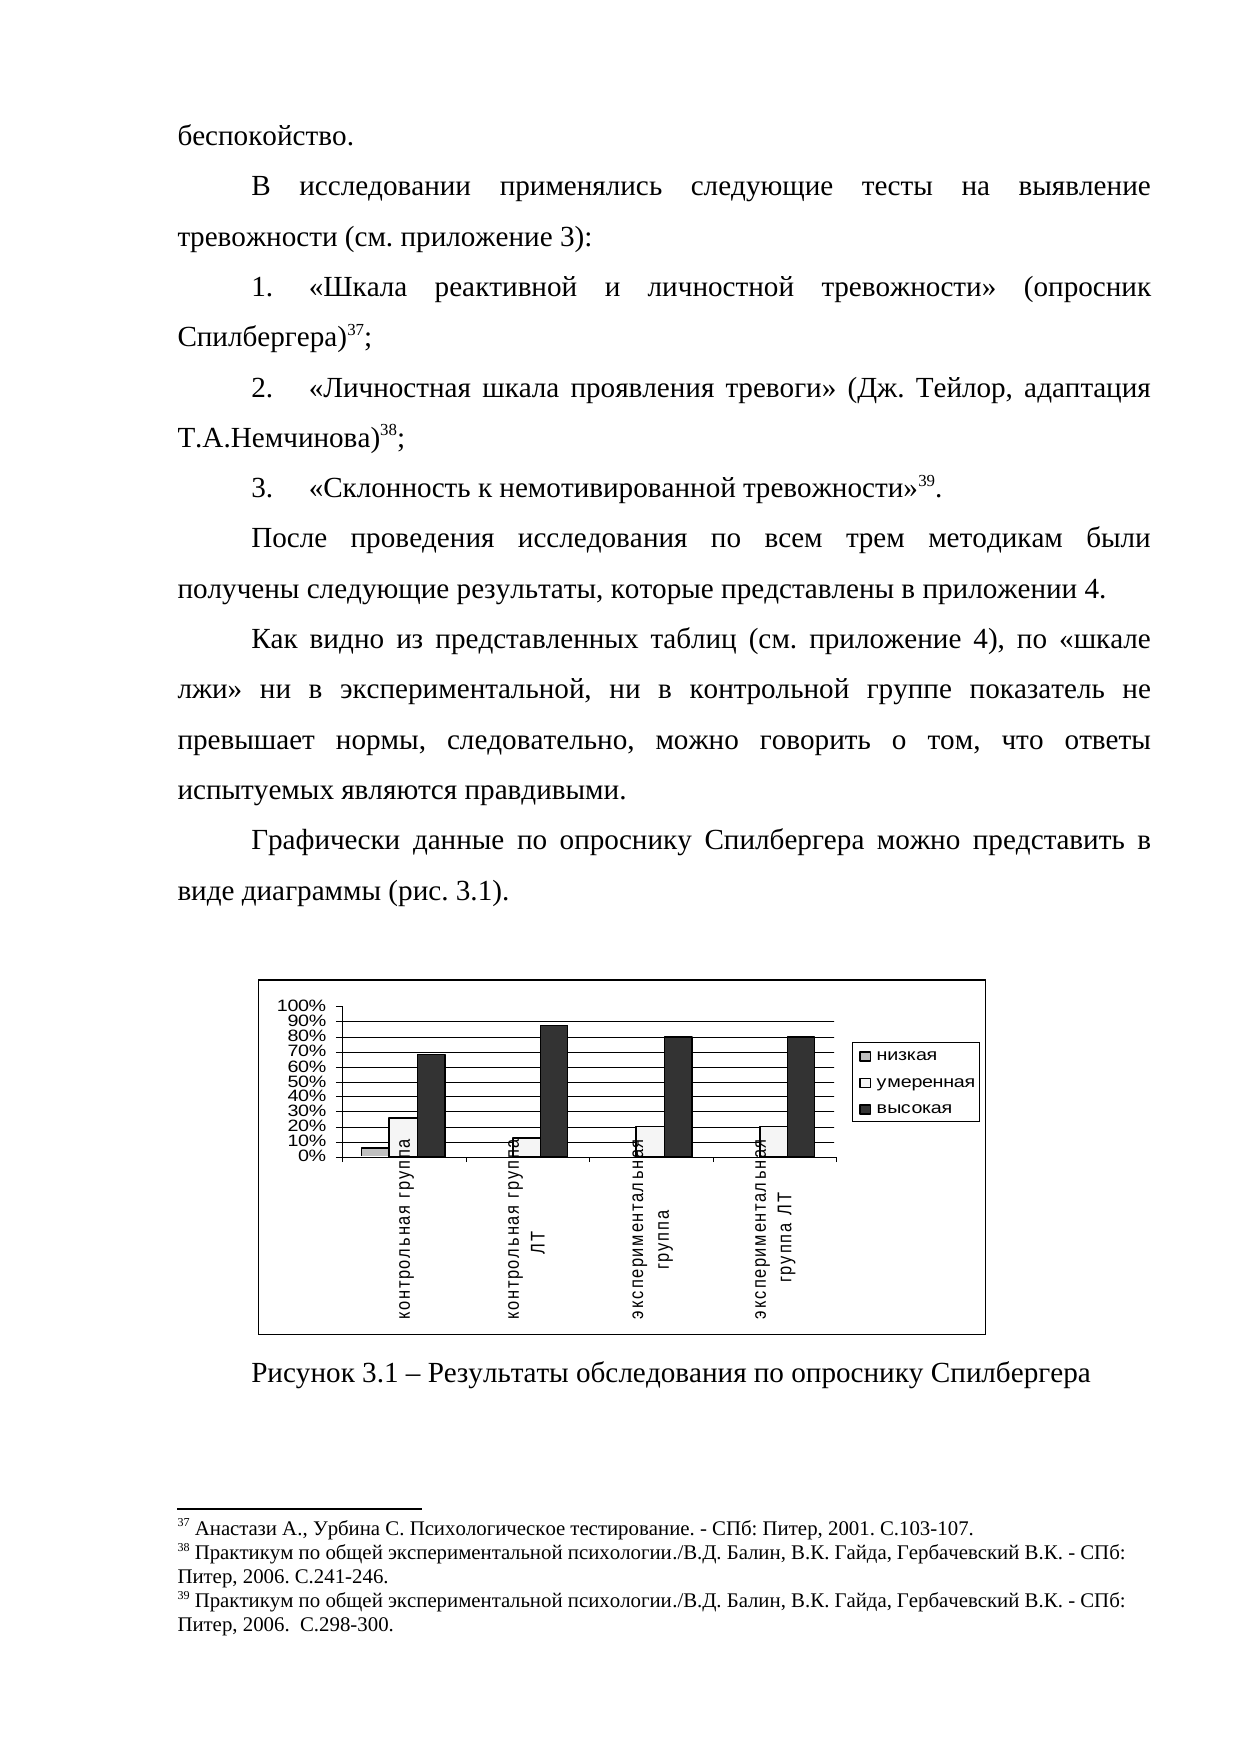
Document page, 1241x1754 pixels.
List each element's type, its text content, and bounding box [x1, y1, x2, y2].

text В исследовании применялись следующие тесты на выявление тревожности (см. приложение 3): [177, 168, 1152, 252]
text Рисунок 3.1 – Результаты обследования по опроснику Спилбергера [177, 1355, 1152, 1389]
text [177, 118, 1152, 152]
list «Шкала реактивной и личностной тревожности» (опросник Спилбергера); [177, 269, 1152, 353]
text После проведения исследования по всем трем методикам были получены следующие результаты, которые представлены в приложении 4. [177, 521, 1152, 604]
text Графически данные по опроснику Спилбергера можно представить в виде диаграммы (рис. 3.1). [177, 822, 1152, 906]
text Как видно из представленных таблиц (см. приложение 4), по «шкале лжи» ни в экспериментальной, ни в контрольной группе показатель не превышает нормы, следовательно, можно говорить о том, что ответы испытуемых являются правдивыми. [177, 621, 1152, 806]
list «Склонность к немотивированной тревожности». [177, 470, 1152, 504]
list «Личностная шкала проявления тревоги» (Дж. Тейлор, адаптация Т.А.Немчинова); [177, 370, 1152, 453]
